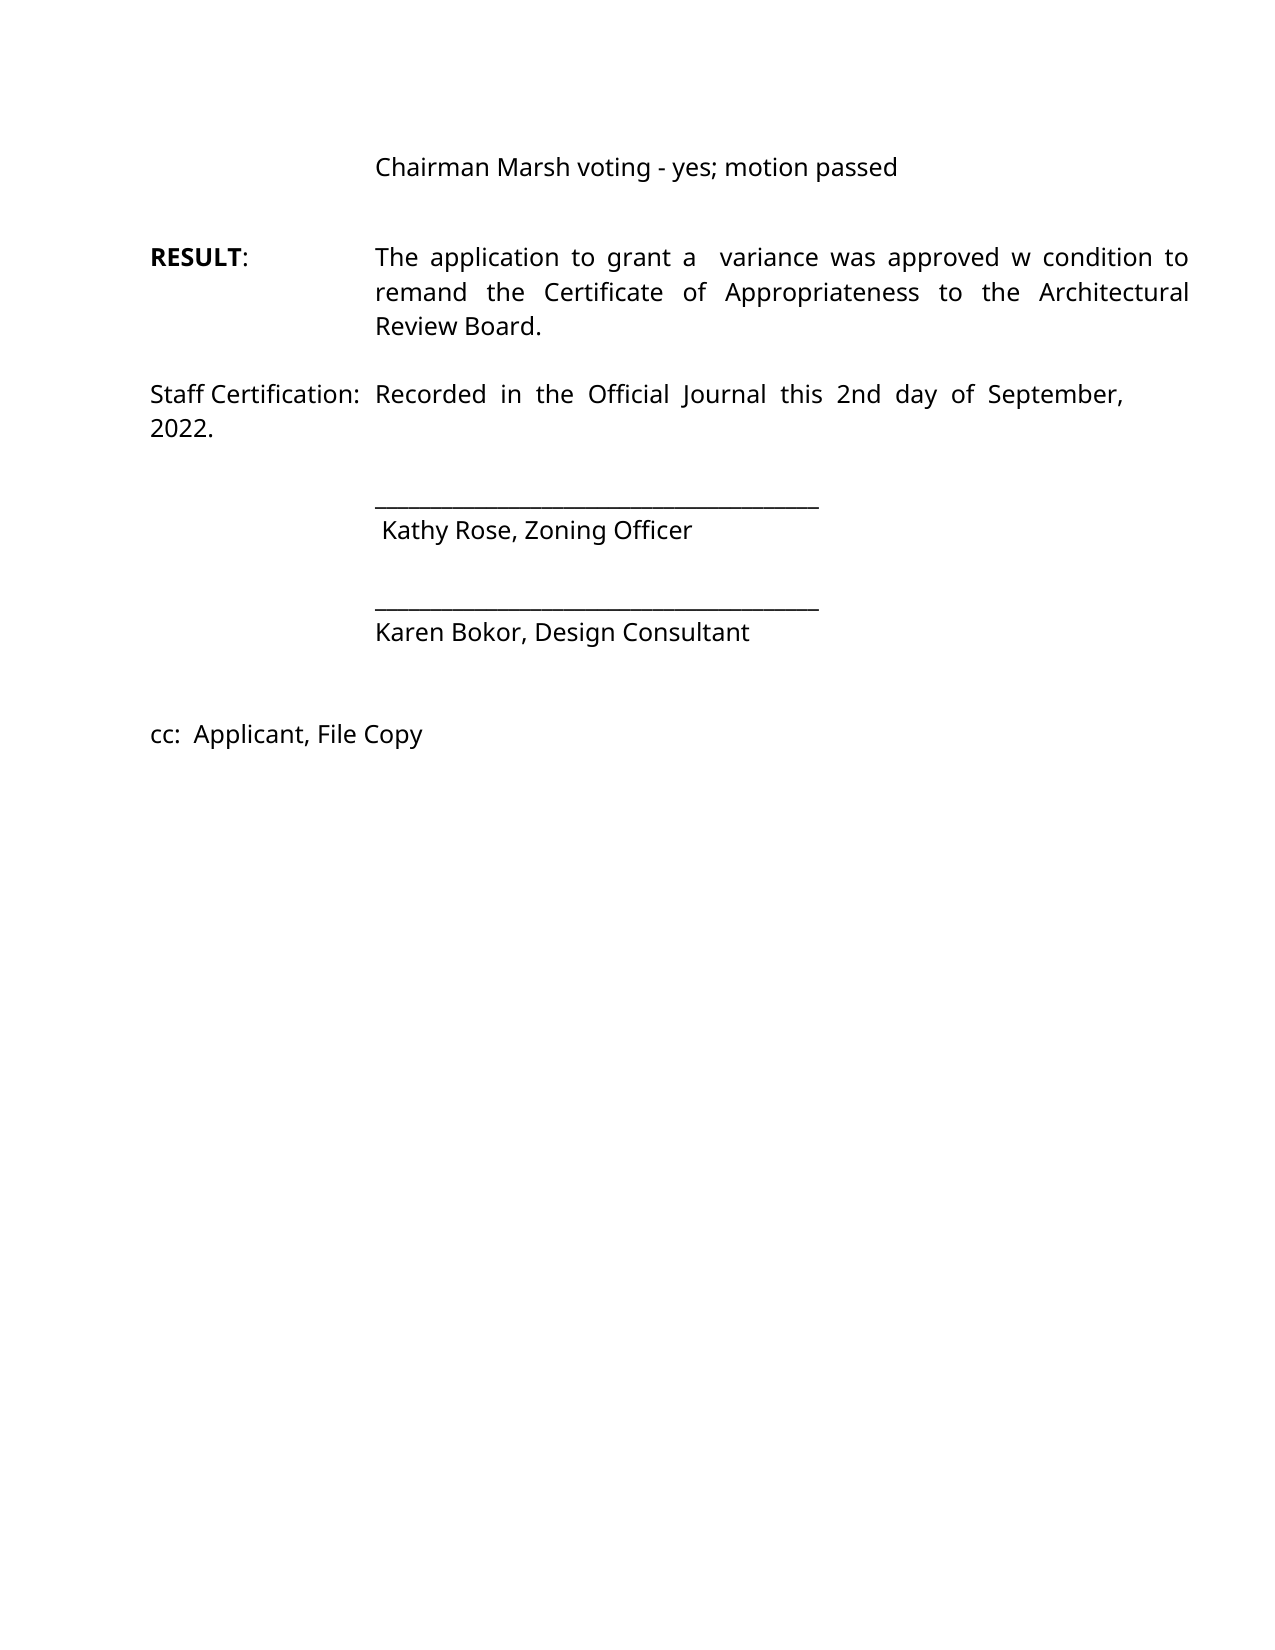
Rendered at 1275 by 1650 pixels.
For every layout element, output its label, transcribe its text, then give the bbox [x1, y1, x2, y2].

text cc: Applicant, File Copy [150, 717, 1125, 751]
text ________________________________________ [150, 478, 1125, 513]
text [150, 150, 1125, 184]
text RESULT: The application to grant a variance was approved w condition to remand the Certificate of Appropriateness to the Architectural Review Board. [150, 240, 1191, 342]
text ________________________________________ [300, 581, 1125, 615]
text Karen Bokor, Design Consultant [300, 615, 1125, 649]
text Kathy Rose, Zoning Officer [300, 513, 1125, 547]
text Staff Certification: Recorded in the Official Journal this 2nd day of September, 2022. [150, 376, 1125, 444]
